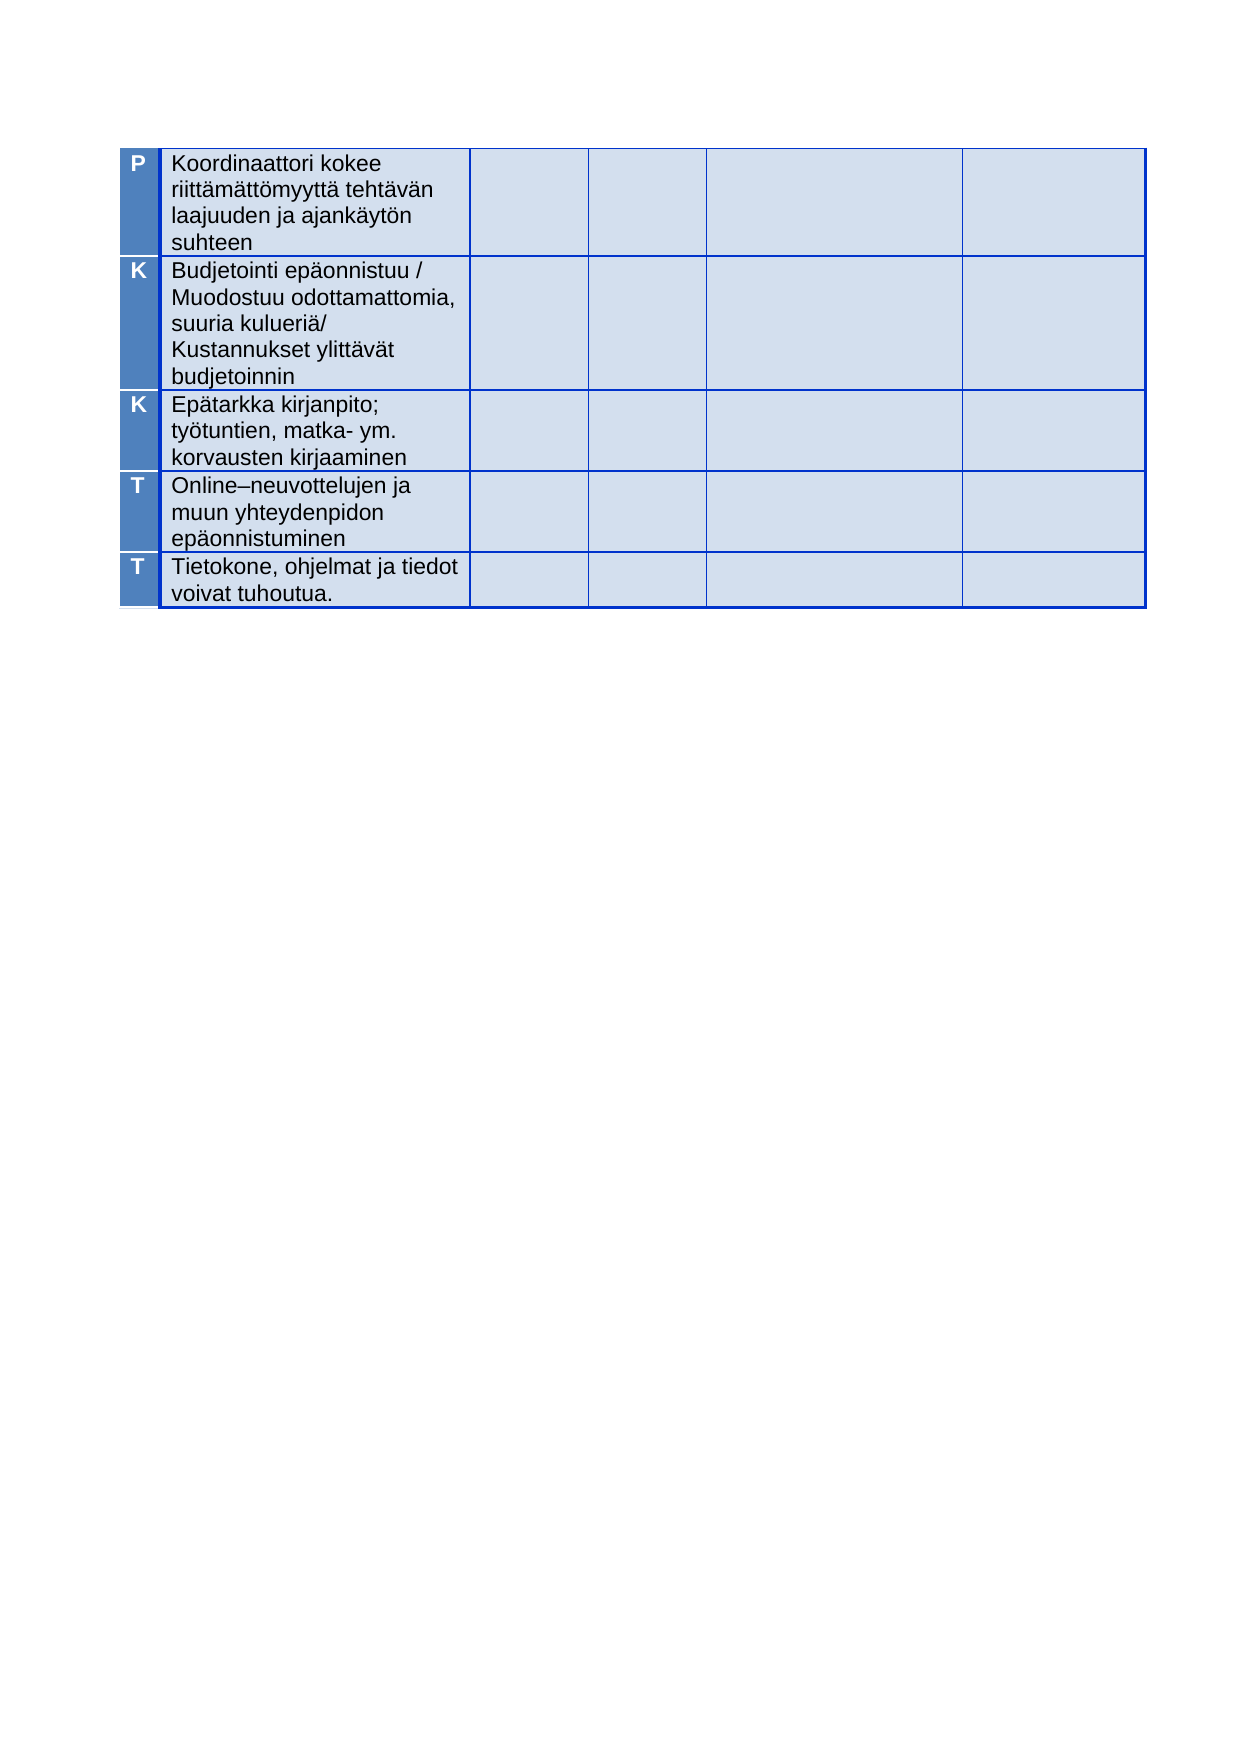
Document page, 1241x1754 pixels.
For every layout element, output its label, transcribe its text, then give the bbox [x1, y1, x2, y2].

table_cell [471, 472, 588, 551]
table_cell [471, 149, 588, 255]
table_cell [589, 391, 706, 470]
table_cell [707, 149, 962, 255]
table_cell [707, 553, 962, 606]
table_cell T [120, 472, 158, 551]
table_cell [707, 391, 962, 470]
table_cell [963, 391, 1144, 470]
table_cell Epätarkka kirjanpito; työtuntien, matka- ym. korvausten kirjaaminen [162, 391, 469, 470]
table_cell [707, 257, 962, 389]
table_cell [471, 553, 588, 606]
table_cell T [120, 553, 158, 606]
table_cell [471, 391, 588, 470]
table_cell Koordinaattori kokee riittämättömyyttä tehtävän laajuuden ja ajankäytön suhteen [162, 149, 469, 255]
table_cell Budjetointi epäonnistuu / Muodostuu odottamattomia, suuria kulueriä/ Kustannukset ylittävät budjetoinnin [162, 257, 469, 389]
table_cell Tietokone, ohjelmat ja tiedot voivat tuhoutua. [162, 553, 469, 606]
table_cell [963, 553, 1144, 606]
table_cell K [120, 391, 158, 470]
table_cell [963, 149, 1144, 255]
table_cell Online–neuvottelujen ja muun yhteydenpidon epäonnistuminen [162, 472, 469, 551]
table_cell [471, 257, 588, 389]
table_cell K [120, 257, 158, 389]
table_cell [589, 257, 706, 389]
table_cell [963, 472, 1144, 551]
table_cell [589, 472, 706, 551]
table_cell [589, 553, 706, 606]
table_cell [707, 472, 962, 551]
table_cell [589, 149, 706, 255]
table_cell [963, 257, 1144, 389]
table_cell P [120, 148, 158, 255]
